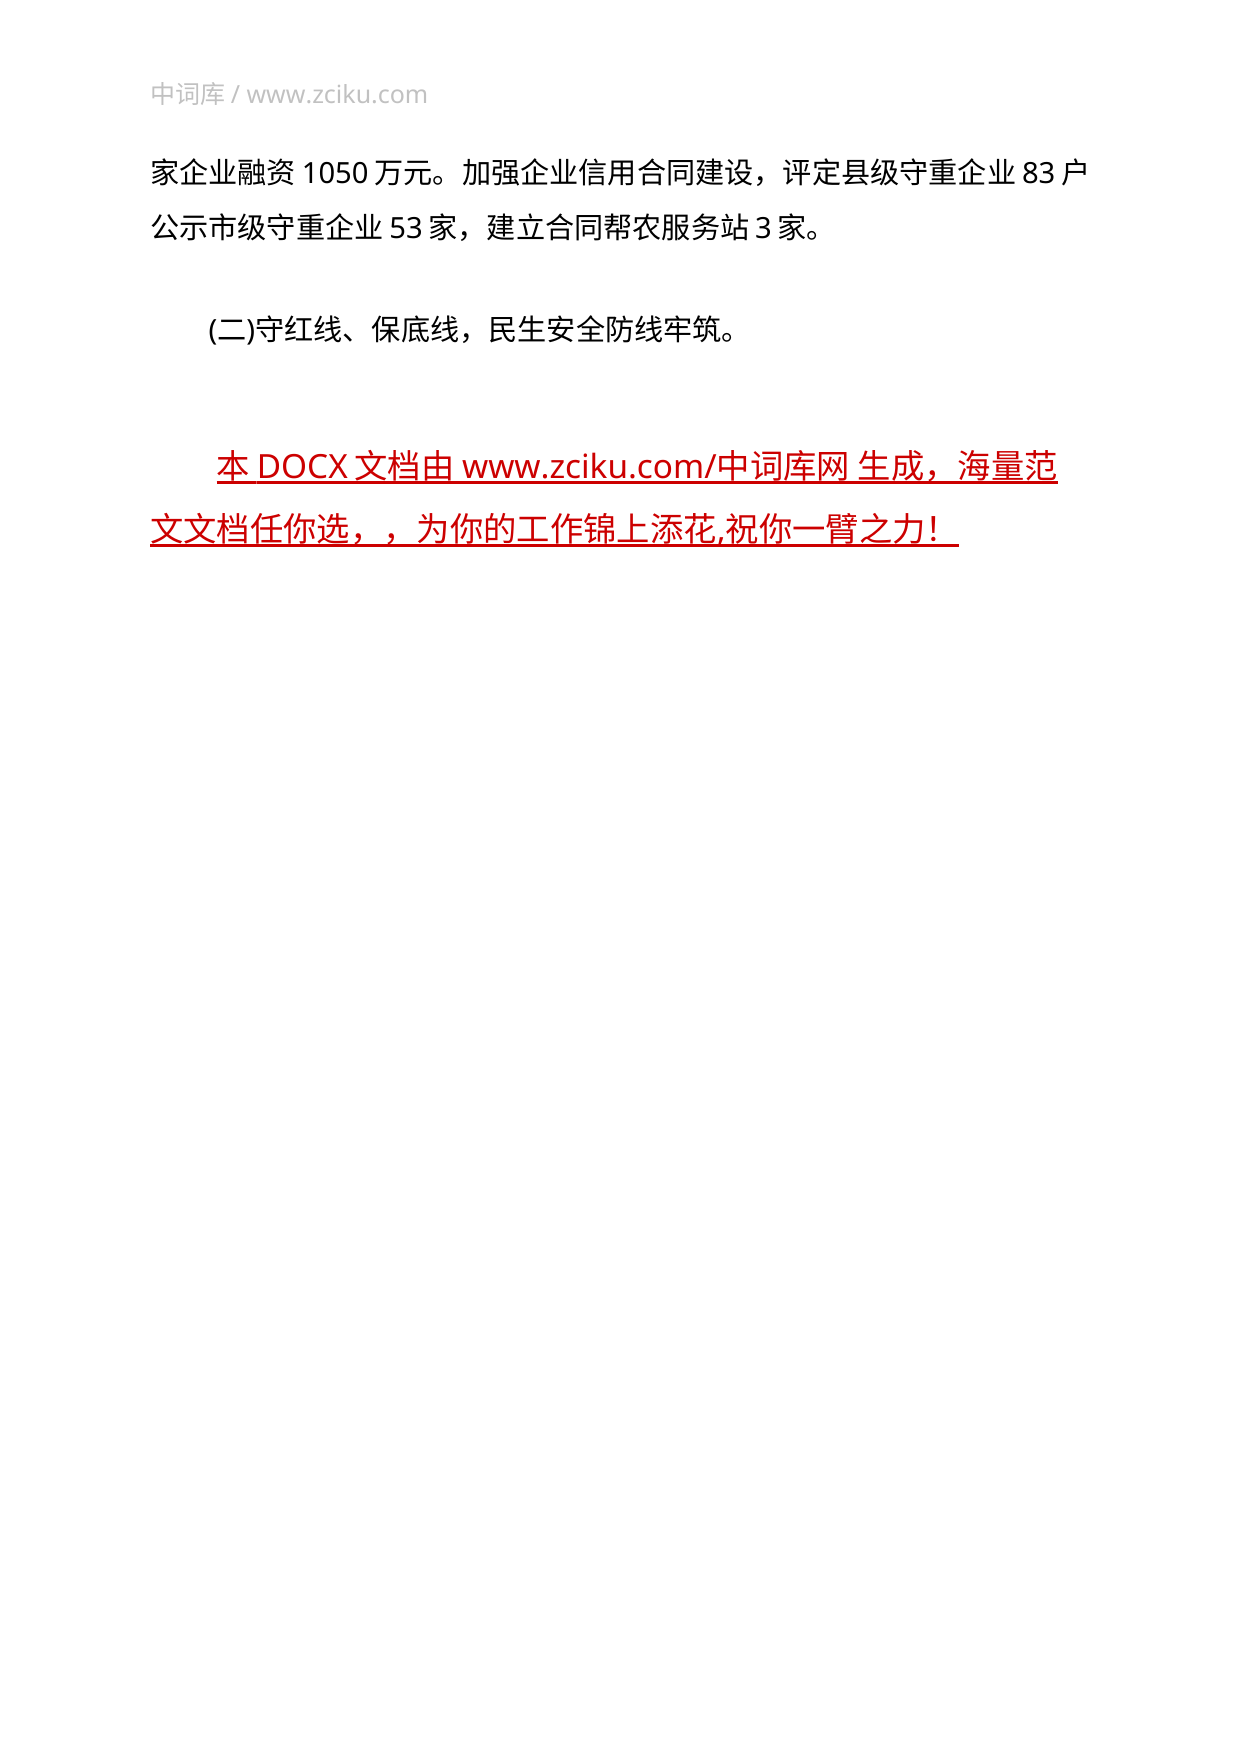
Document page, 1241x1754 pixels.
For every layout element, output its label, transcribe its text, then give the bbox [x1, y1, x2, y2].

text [150, 150, 1090, 247]
text (二)守红线、保底线，民生安全防线牢筑。 [150, 307, 1090, 349]
text 本DOCX文档由 www.zciku.com/中词库网 生成，海量范文文档任你选，，为你的工作锦上添花,祝你一臂之力！ [150, 440, 1090, 551]
